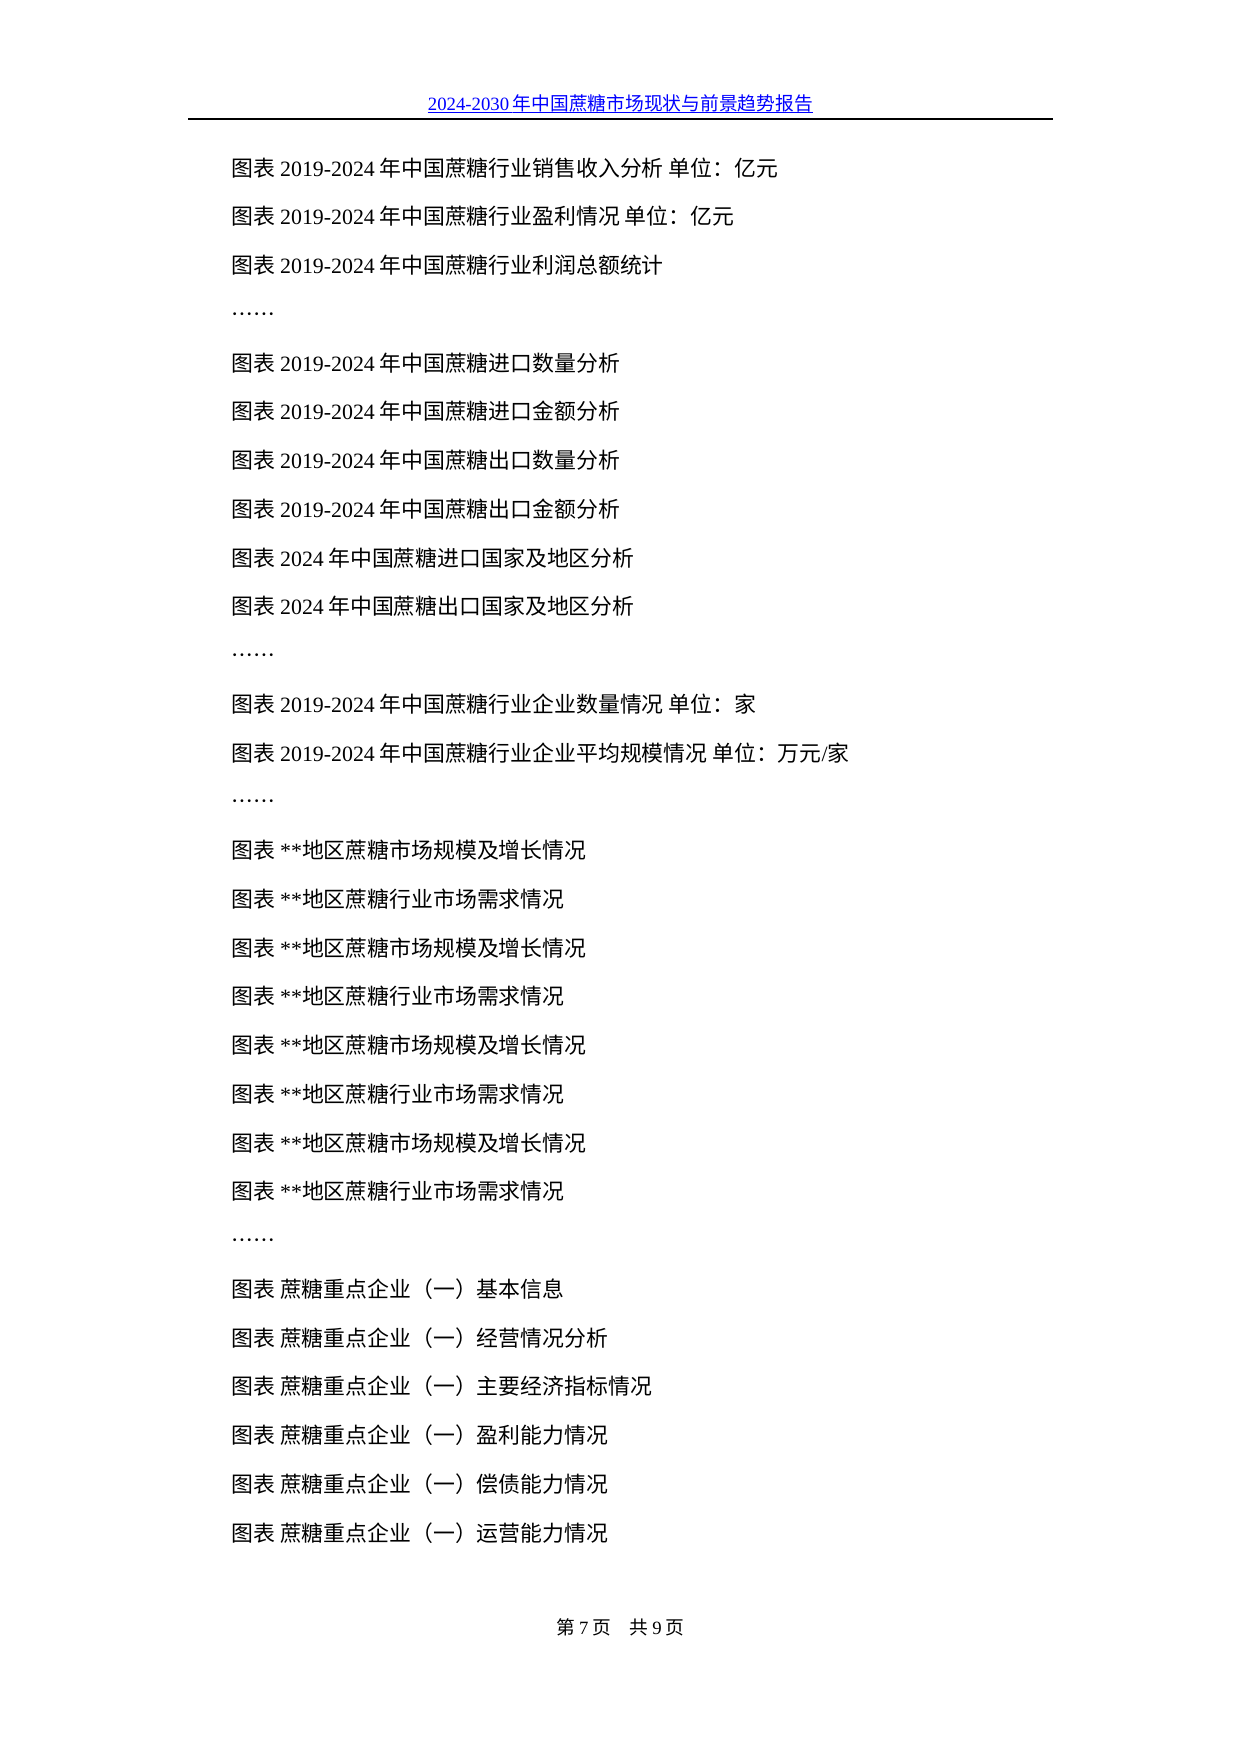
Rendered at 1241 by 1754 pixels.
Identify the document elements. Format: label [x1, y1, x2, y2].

text [187, 150, 1053, 1548]
